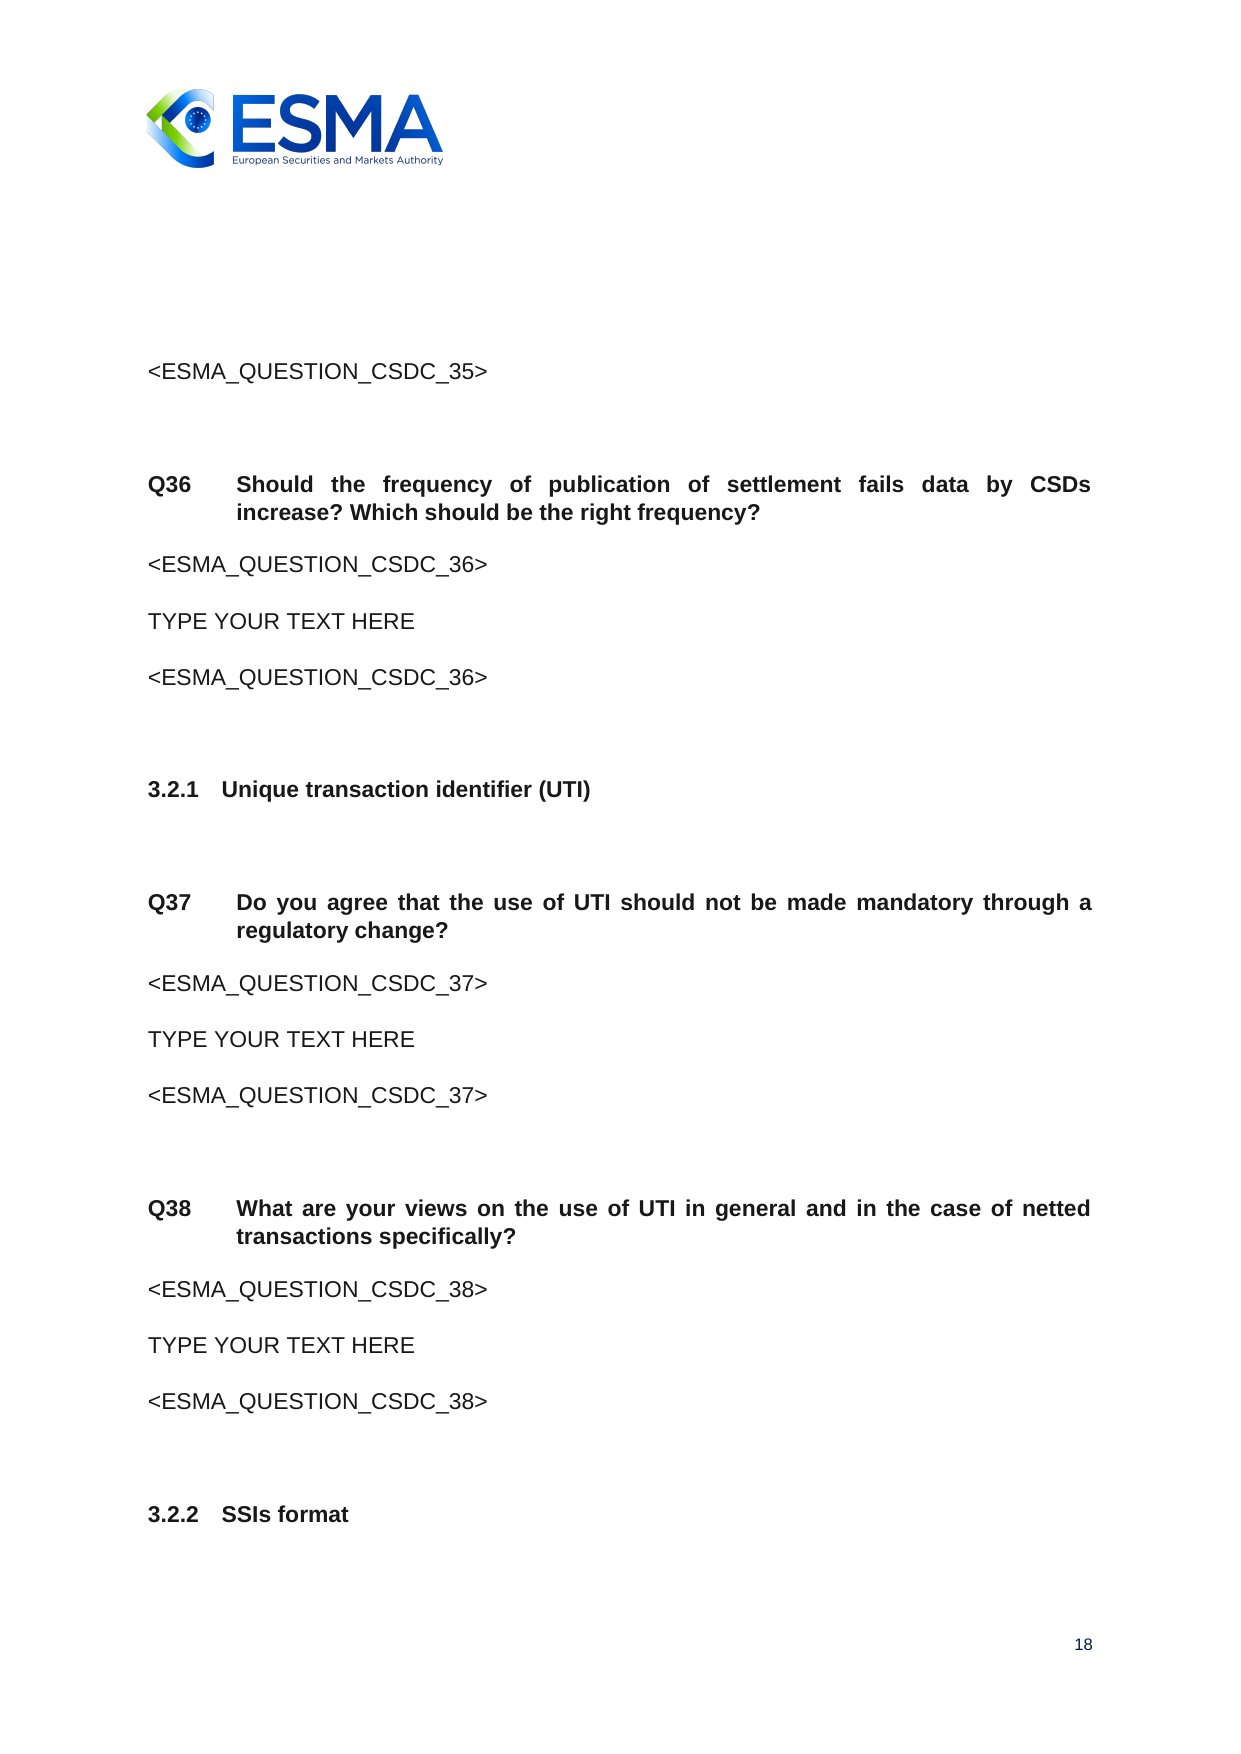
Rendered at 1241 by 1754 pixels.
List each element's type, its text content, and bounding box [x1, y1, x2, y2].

text <ESMA_QUESTION_CSDC_38> [148, 1276, 1093, 1302]
list What are your views on the use of UTI in general and in the case of netted transactions specifically? [148, 1195, 1093, 1249]
text <ESMA_QUESTION_CSDC_37> [148, 970, 1093, 996]
text <ESMA_QUESTION_CSDC_37> [148, 1082, 1093, 1109]
text TYPE YOUR TEXT HERE [148, 1332, 1093, 1358]
text <ESMA_QUESTION_CSDC_35> [148, 358, 1093, 384]
list Do you agree that the use of UTI should not be made mandatory through a regulatory change? [148, 889, 1093, 943]
text TYPE YOUR TEXT HERE [148, 1026, 1093, 1052]
text 3.2.2 SSIs format [148, 1501, 1093, 1527]
text <ESMA_QUESTION_CSDC_36> [148, 551, 1093, 578]
list Should the frequency of publication of settlement fails data by CSDs increase? Which should be the right frequency? [148, 471, 1093, 525]
text 3.2.1 Unique transaction identifier (UTI) [148, 776, 1093, 803]
text <ESMA_QUESTION_CSDC_36> [148, 664, 1093, 690]
text TYPE YOUR TEXT HERE [148, 608, 1093, 634]
text <ESMA_QUESTION_CSDC_38> [148, 1388, 1093, 1414]
picture [146, 89, 443, 168]
